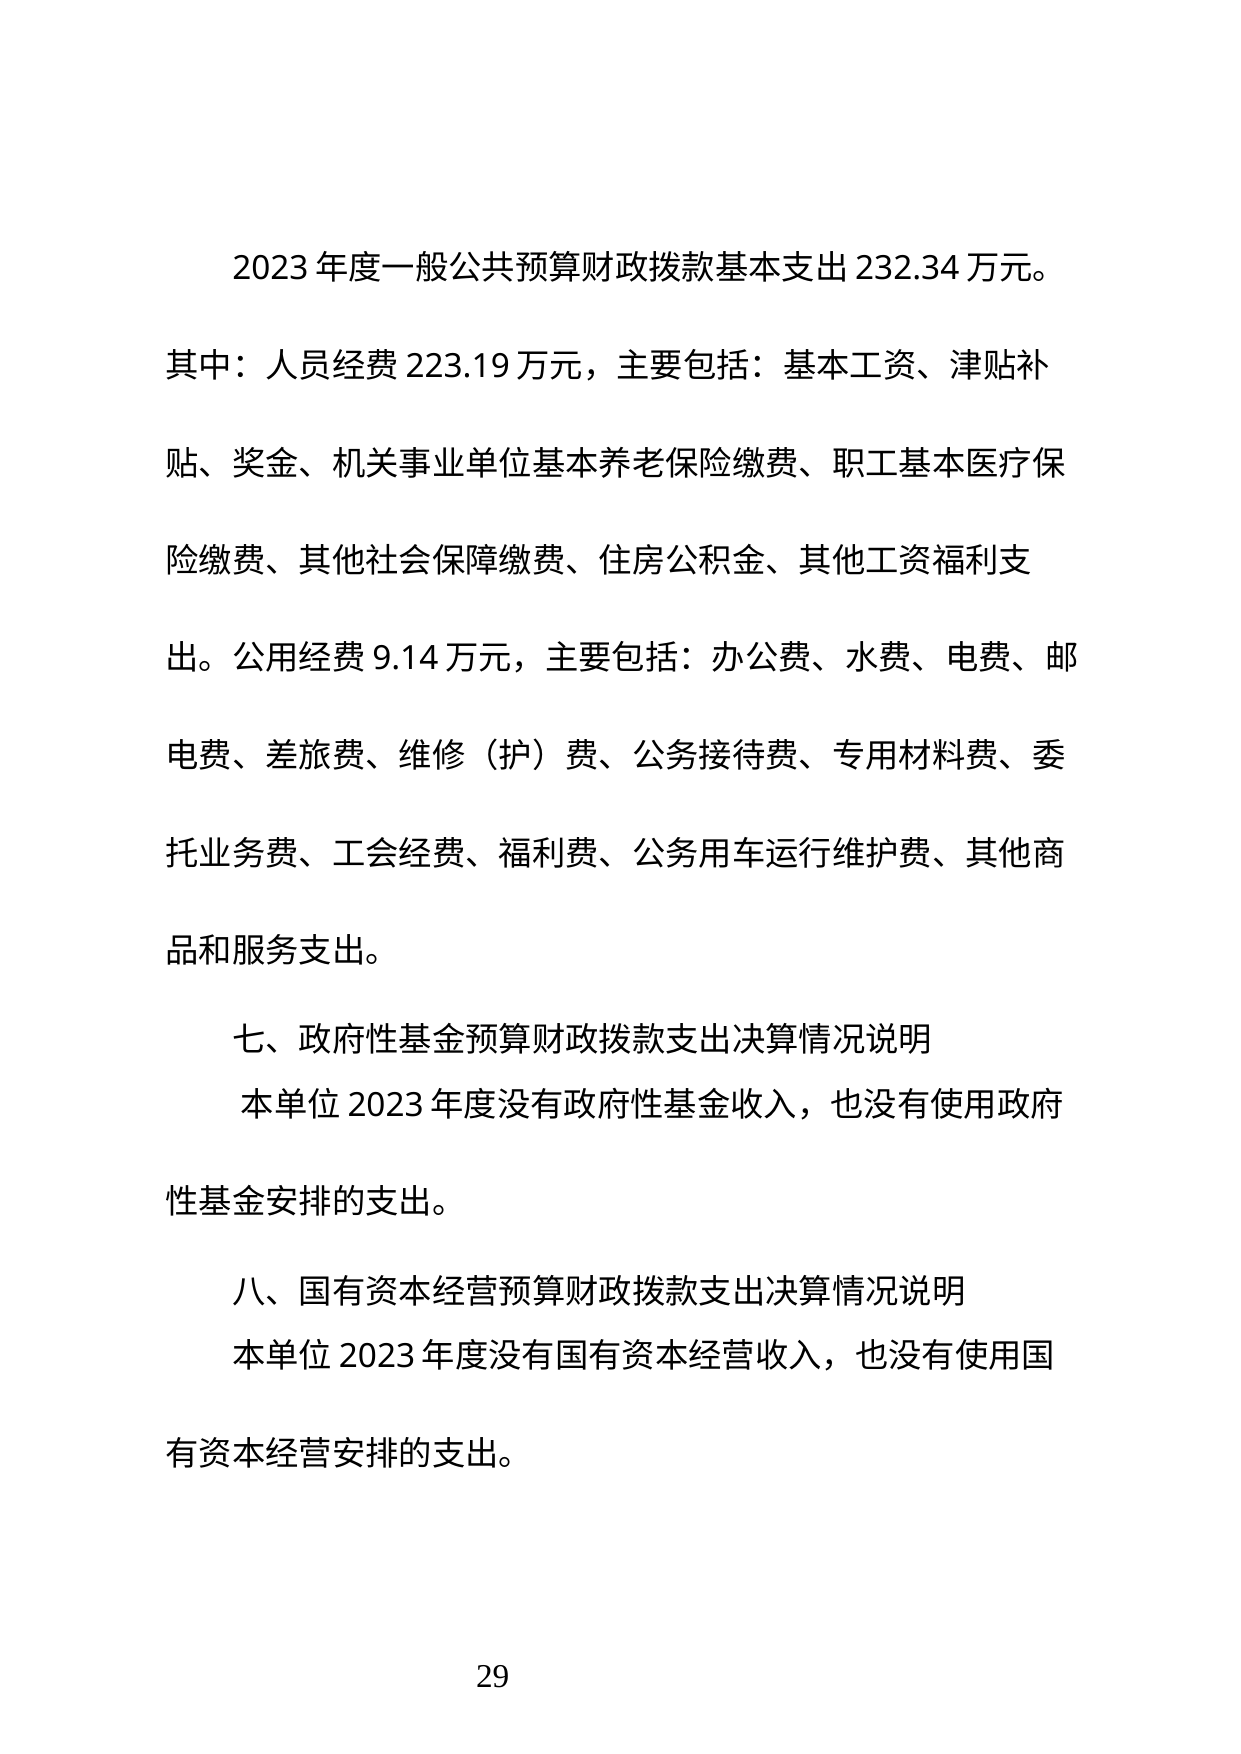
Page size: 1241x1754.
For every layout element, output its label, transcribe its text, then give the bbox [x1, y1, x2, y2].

text 本单位2023年度没有国有资本经营收入，也没有使用国有资本经营安排的支出。 [165, 1321, 1087, 1483]
text 2023年度一般公共预算财政拨款基本支出232.34万元。其中：人员经费223.19万元，主要包括：基本工资、津贴补贴、奖金、机关事业单位基本养老保险缴费、职工基本医疗保险缴费、其他社会保障缴费、住房公积金、其他工资福利支出。公用经费9.14万元，主要包括：办公费、水费、电费、邮电费、差旅费、维修（护）费、公务接待费、专用材料费、委托业务费、工会经费、福利费、公务用车运行维护费、其他商品和服务支出。 [165, 233, 1087, 980]
text 本单位2023年度没有政府性基金收入，也没有使用政府性基金安排的支出。 [165, 1069, 1087, 1232]
text 八、国有资本经营预算财政拨款支出决算情况说明 [165, 1256, 1087, 1321]
text 七、政府性基金预算财政拨款支出决算情况说明 [165, 1004, 1087, 1069]
